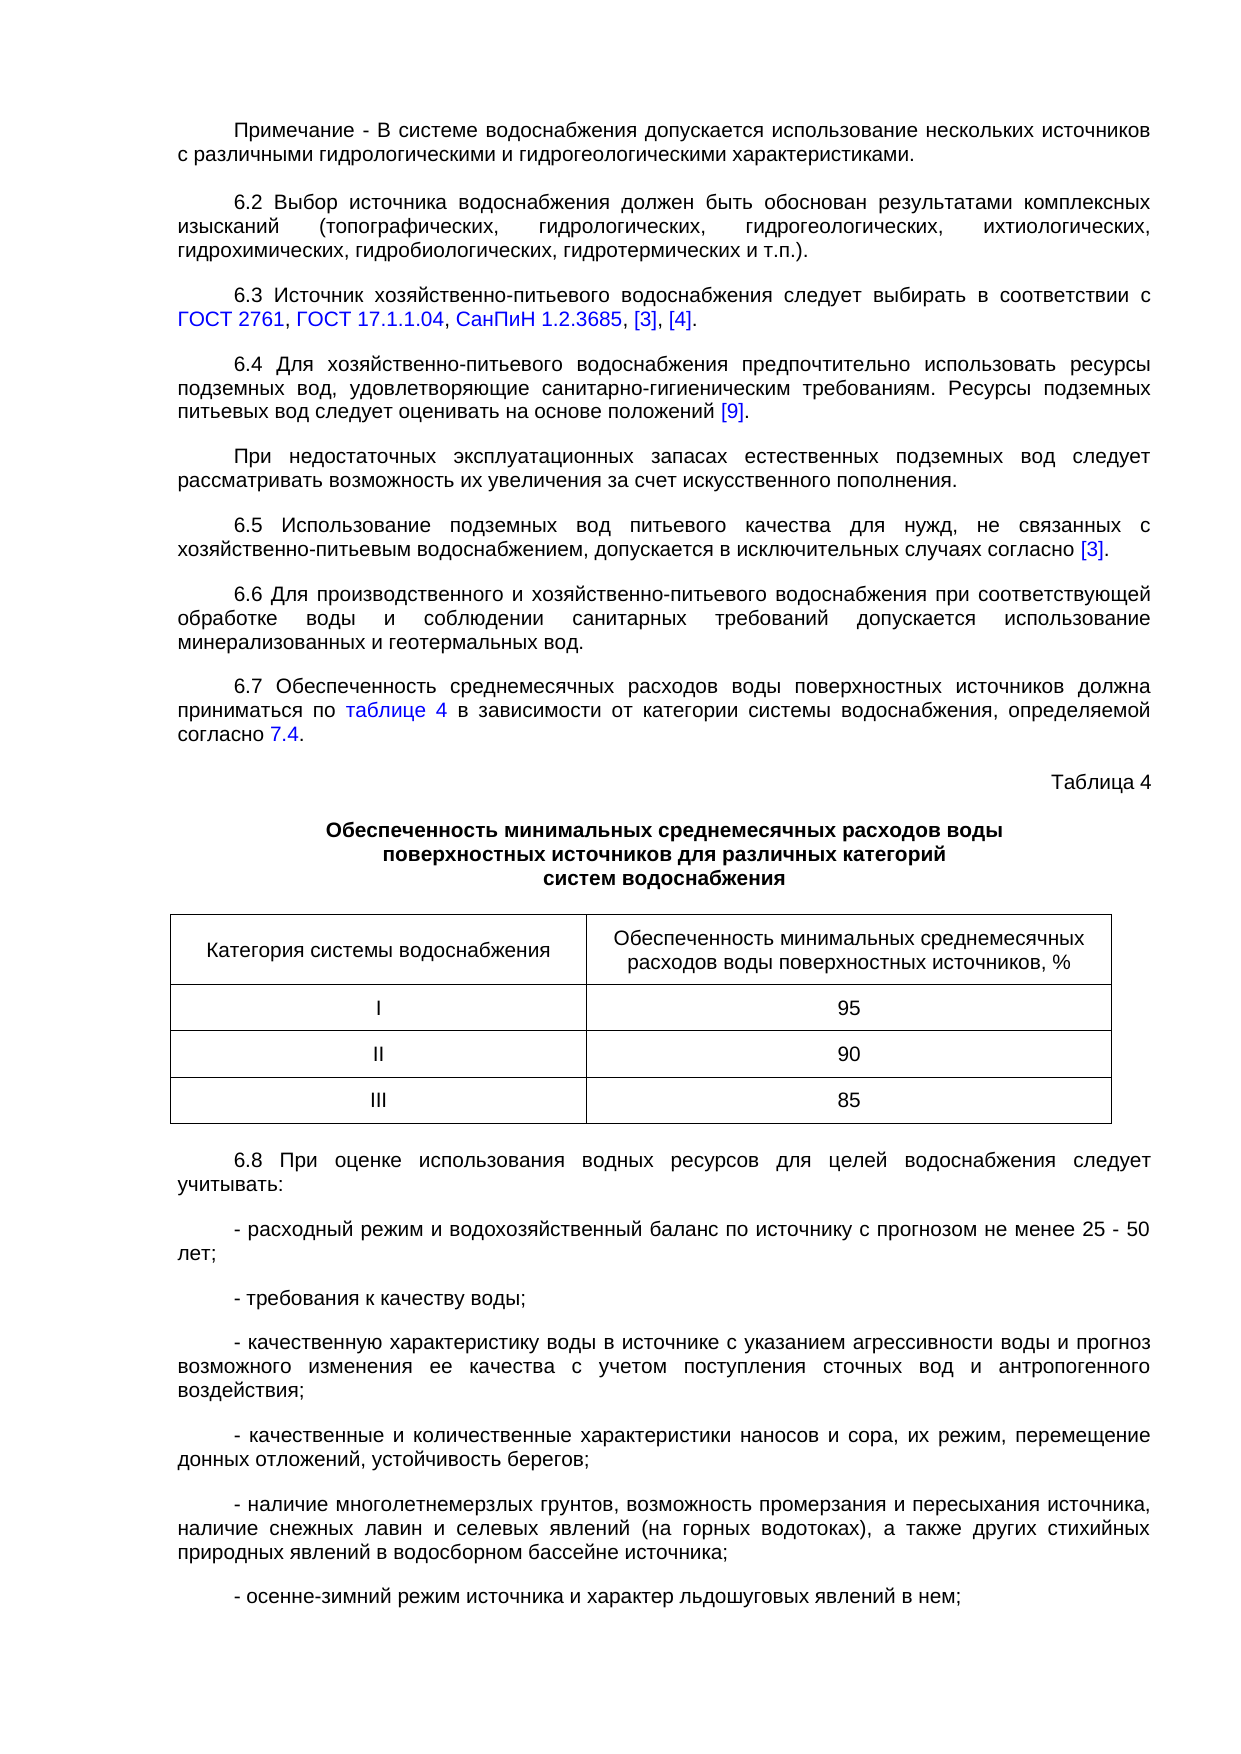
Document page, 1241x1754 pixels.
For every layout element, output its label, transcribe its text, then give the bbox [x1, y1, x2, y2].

text 6.7 Обеспеченность среднемесячных расходов воды поверхностных источников должна приниматься по таблице 4 в зависимости от категории системы водоснабжения, определяемой согласно 7.4. [177, 674, 1152, 746]
text - качественные и количественные характеристики наносов и сора, их режим, перемещение донных отложений, устойчивость берегов; [177, 1423, 1152, 1471]
text - качественную характеристику воды в источнике с указанием агрессивности воды и прогноз возможного изменения ее качества с учетом поступления сточных вод и антропогенного воздействия; [177, 1330, 1152, 1402]
table_cell I [171, 985, 586, 1030]
text При недостаточных эксплуатационных запасах естественных подземных вод следует рассматривать возможность их увеличения за счет искусственного пополнения. [177, 444, 1152, 492]
table_header Категория системы водоснабжения [171, 915, 586, 984]
text 6.5 Использование подземных вод питьевого качества для нужд, не связанных с хозяйственно-питьевым водоснабжением, допускается в исключительных случаях согласно [3]. [177, 513, 1152, 561]
text систем водоснабжения [177, 866, 1152, 890]
text 6.4 Для хозяйственно-питьевого водоснабжения предпочтительно использовать ресурсы подземных вод, удовлетворяющие санитарно-гигиеническим требованиям. Ресурсы подземных питьевых вод следует оценивать на основе положений [9]. [177, 351, 1152, 423]
text Примечание - В системе водоснабжения допускается использование нескольких источников с различными гидрологическими и гидрогеологическими характеристиками. [177, 118, 1152, 166]
text - наличие многолетнемерзлых грунтов, возможность промерзания и пересыхания источника, наличие снежных лавин и селевых явлений (на горных водотоках), а также других стихийных природных явлений в водосборном бассейне источника; [177, 1492, 1152, 1563]
text - расходный режим и водохозяйственный баланс по источнику с прогнозом не менее 25 - 50 лет; [177, 1217, 1152, 1264]
text 6.8 При оценке использования водных ресурсов для целей водоснабжения следует учитывать: [177, 1148, 1152, 1196]
text - требования к качеству воды; [177, 1285, 1152, 1309]
table_cell 85 [587, 1078, 1111, 1123]
text Обеспеченность минимальных среднемесячных расходов воды [177, 818, 1152, 842]
text - осенне-зимний режим источника и характер льдошуговых явлений в нем; [177, 1584, 1152, 1608]
table_cell 90 [587, 1031, 1111, 1077]
table_header Обеспеченность минимальных среднемесячных расходов воды поверхностных источников, % [587, 915, 1111, 984]
text поверхностных источников для различных категорий [177, 842, 1152, 866]
text 6.6 Для производственного и хозяйственно-питьевого водоснабжения при соответствующей обработке воды и соблюдении санитарных требований допускается использование минерализованных и геотермальных вод. [177, 582, 1152, 653]
text 6.2 Выбор источника водоснабжения должен быть обоснован результатами комплексных изысканий (топографических, гидрологических, гидрогеологических, ихтиологических, гидрохимических, гидробиологических, гидротермических и т.п.). [177, 190, 1152, 262]
text 6.3 Источник хозяйственно-питьевого водоснабжения следует выбирать в соответствии с ГОСТ 2761, ГОСТ 17.1.1.04, СанПиН 1.2.3685, [3], [4]. [177, 283, 1152, 331]
table_cell III [171, 1078, 586, 1123]
table_cell 95 [587, 985, 1111, 1030]
text Таблица 4 [177, 770, 1152, 794]
table_cell II [171, 1031, 586, 1077]
